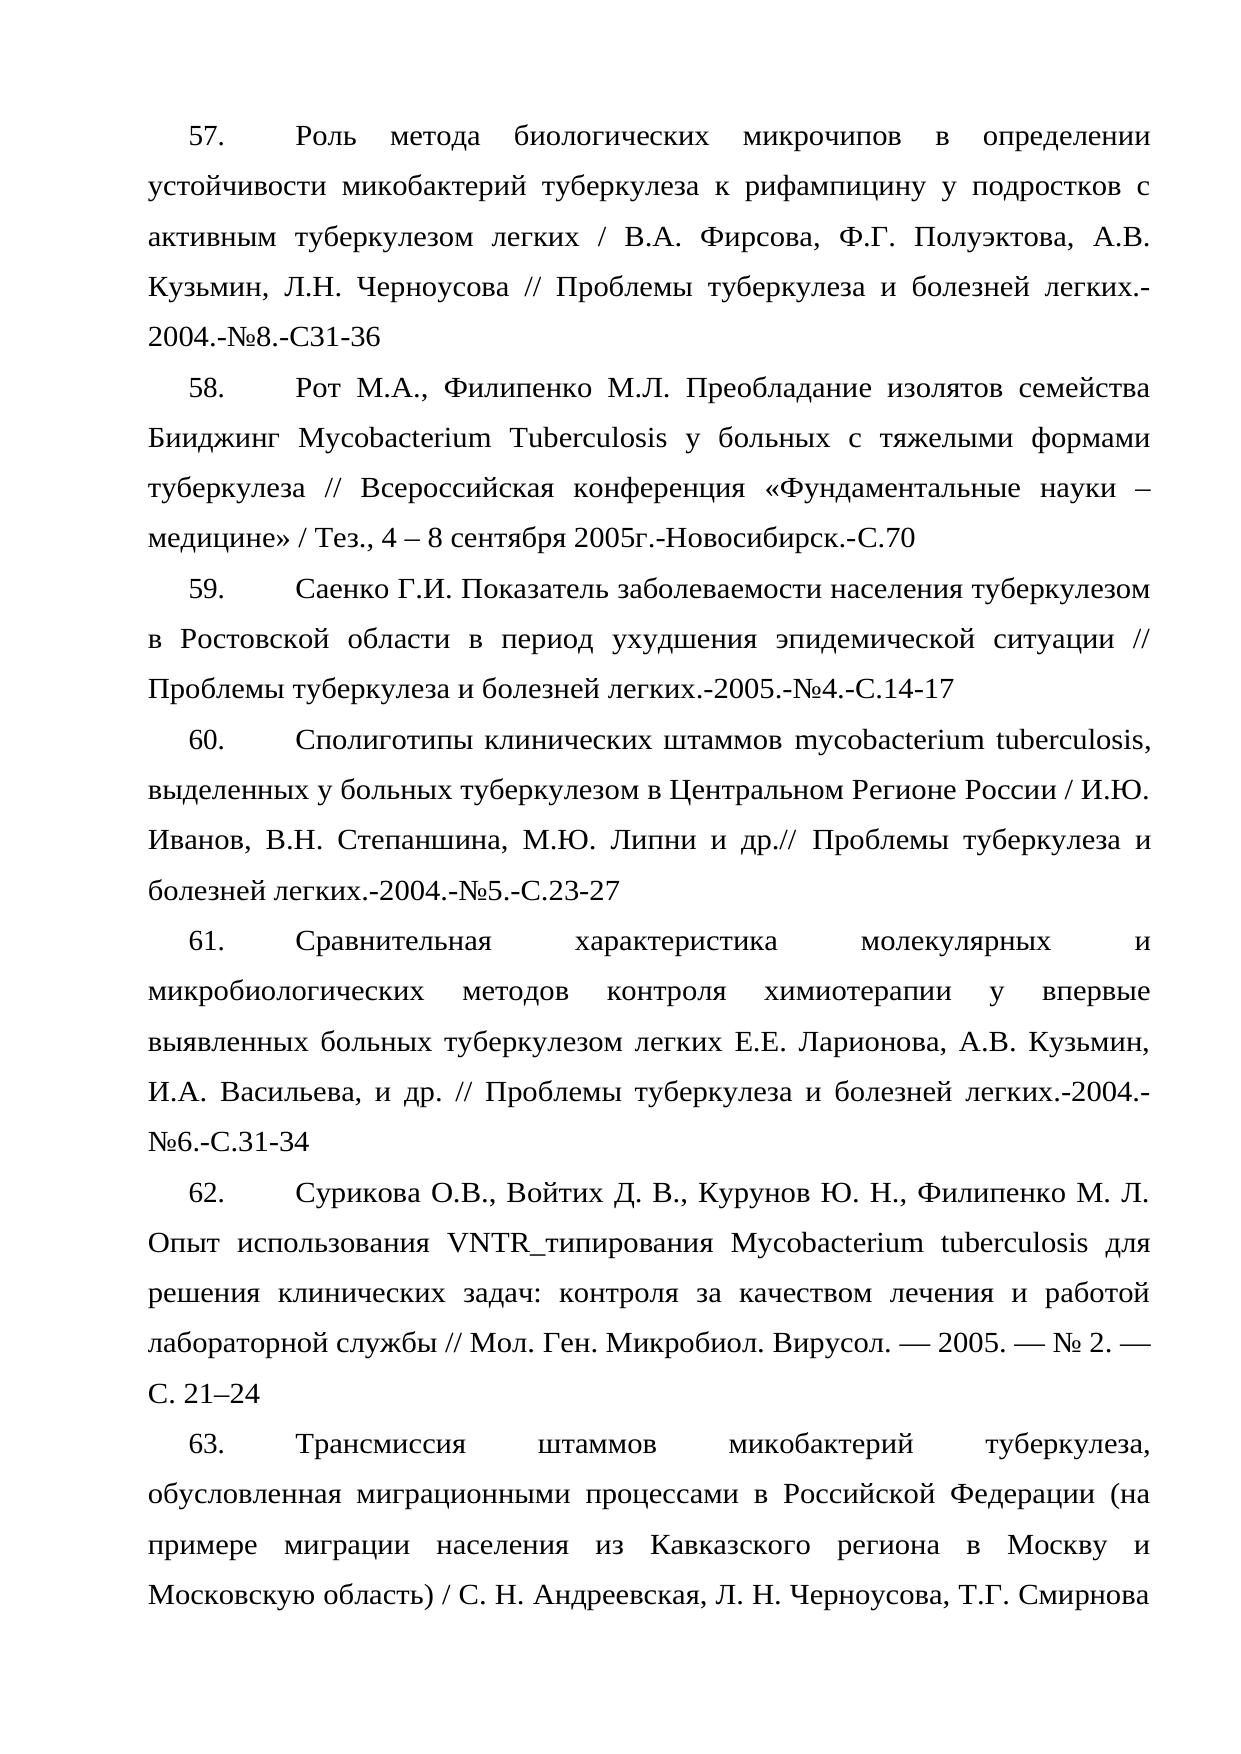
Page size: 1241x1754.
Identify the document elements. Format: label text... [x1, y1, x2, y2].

list Сравнительная характеристика молекулярных и микробиологических методов контроля химиотерапии у впервые выявленных больных туберкулезом легких Е.Е. Ларионова, А.В. Кузьмин, И.А. Васильева, и др. // Проблемы туберкулеза и болезней легких.-2004.-№6.-С.31-34 [148, 923, 1152, 1158]
list Роль метода биологических микрочипов в определении устойчивости микобактерий туберкулеза к рифампицину у подростков с активным туберкулезом легких / В.А. Фирсова, Ф.Г. Полуэктова, А.В. Кузьмин, Л.Н. Черноусова // Проблемы туберкулеза и болезней легких.-2004.-№8.-С31-36 [148, 118, 1152, 353]
list Сурикова О.В., Войтих Д. В., Курунов Ю. Н., Филипенко М. Л. Опыт использования VNTR_типирования Mycobacterium tuberculosis для решения клинических задач: контроля за качеством лечения и работой лабораторной службы // Мол. Ген. Микробиол. Вирусол. — 2005. — № 2. — С. 21–24 [148, 1175, 1152, 1409]
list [148, 1426, 1152, 1611]
list Саенко Г.И. Показатель заболеваемости населения туберкулезом в Ростовской области в период ухудшения эпидемической ситуации // Проблемы туберкулеза и болезней легких.-2005.-№4.-С.14-17 [148, 571, 1152, 705]
list Рот М.А., Филипенко М.Л. Преобладание изолятов семейства Бииджинг Мycobacterium Tuberculosis у больных с тяжелыми формами туберкулеза // Всероссийская конференция «Фундаментальные науки – медицине» / Тез., 4 – 8 сентября 2005г.-Новосибирск.-C.70 [148, 370, 1152, 554]
list Сполиготипы клинических штаммов mycobacterium tuberculosis, выделенных у больных туберкулезом в Центральном Регионе России / И.Ю. Иванов, В.Н. Степаншина, М.Ю. Липни и др.// Проблемы туберкулеза и болезней легких.-2004.-№5.-С.23-27 [148, 722, 1152, 906]
